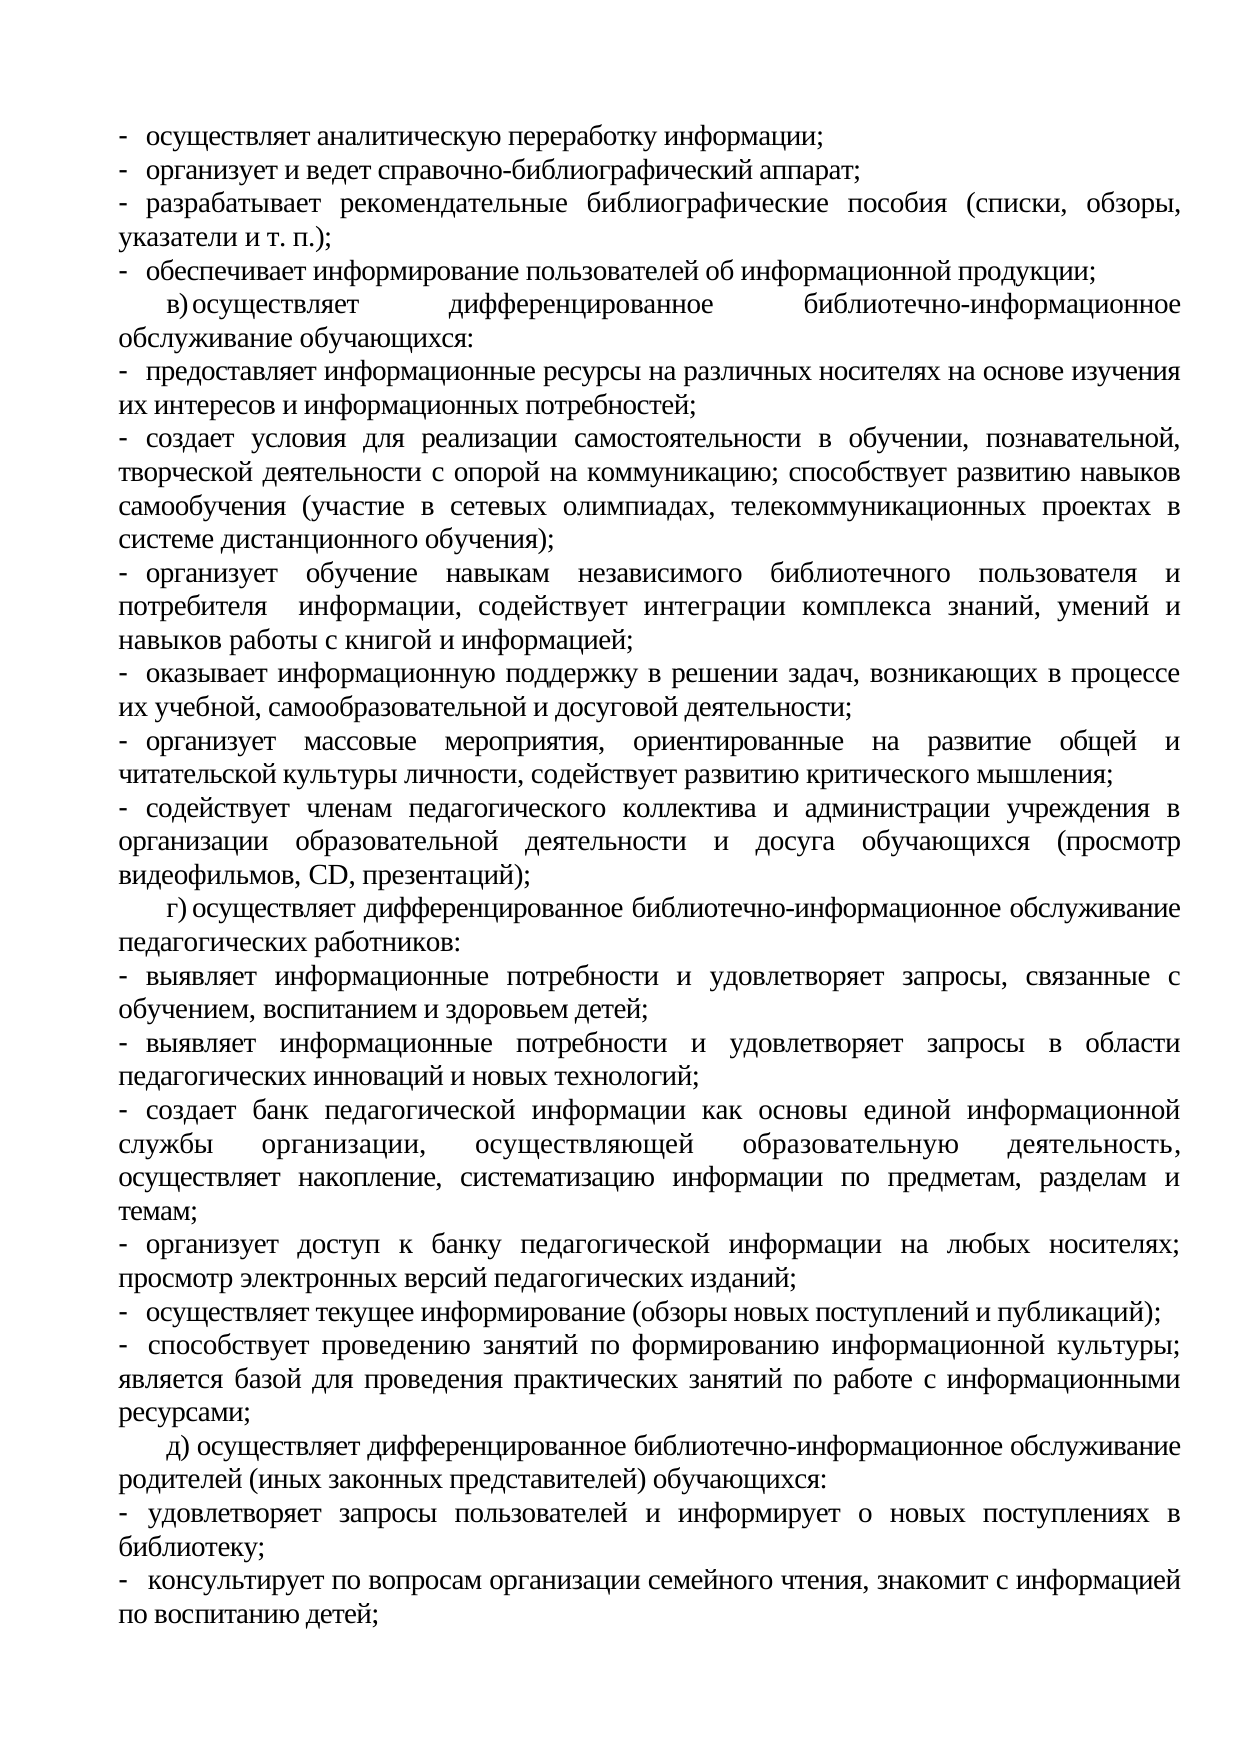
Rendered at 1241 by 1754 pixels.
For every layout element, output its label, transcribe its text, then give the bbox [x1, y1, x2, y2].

list способствует проведению занятий по формированию информационной культуры; является базой для проведения практических занятий по работе с информационными ресурсами; [118, 1327, 1181, 1428]
text г) осуществляет дифференцированное библиотечно-информационное обслуживание педагогических работников: [118, 891, 1181, 958]
list организует доступ к банку педагогической информации на любых носителях; просмотр электронных версий педагогических изданий; [118, 1226, 1181, 1293]
text д) осуществляет дифференцированное библиотечно-информационное обслуживание родителей (иных законных представителей) обучающихся: [118, 1428, 1181, 1495]
list осуществляет аналитическую переработку информации; [118, 118, 1181, 152]
list обеспечивает информирование пользователей об информационной продукции; [118, 253, 1181, 286]
list создает банк педагогической информации как основы единой информационной службы организации, осуществляющей образовательную деятельность, осуществляет накопление, систематизацию информации по предметам, разделам и темам; [118, 1092, 1181, 1226]
list осуществляет текущее информирование (обзоры новых поступлений и публикаций); [118, 1293, 1181, 1327]
list организует обучение навыкам независимого библиотечного пользователя и потребителя информации, содействует интеграции комплекса знаний, умений и навыков работы с книгой и информацией; [118, 555, 1181, 656]
text в) осуществляет дифференцированное библиотечно-информационное обслуживание обучающихся: [118, 286, 1181, 353]
list предоставляет информационные ресурсы на различных носителях на основе изучения их интересов и информационных потребностей; [118, 353, 1181, 421]
list оказывает информационную поддержку в решении задач, возникающих в процессе их учебной, самообразовательной и досуговой деятельности; [118, 656, 1181, 723]
list создает условия для реализации самостоятельности в обучении, познавательной, творческой деятельности с опорой на коммуникацию; способствует развитию навыков самообучения (участие в сетевых олимпиадах, телекоммуникационных проектах в системе дистанционного обучения); [118, 421, 1181, 555]
list консультирует по вопросам организации семейного чтения, знакомит с информацией по воспитанию детей; [118, 1562, 1181, 1629]
list организует и ведет справочно-библиографический аппарат; [118, 152, 1181, 185]
list содействует членам педагогического коллектива и администрации учреждения в организации образовательной деятельности и досуга обучающихся (просмотр видеофильмов, CD, презентаций); [118, 790, 1181, 891]
list выявляет информационные потребности и удовлетворяет запросы, связанные с обучением, воспитанием и здоровьем детей; [118, 958, 1181, 1025]
list выявляет информационные потребности и удовлетворяет запросы в области педагогических инноваций и новых технологий; [118, 1025, 1181, 1092]
list организует массовые мероприятия, ориентированные на развитие общей и читательской культуры личности, содействует развитию критического мышления; [118, 723, 1181, 790]
list удовлетворяет запросы пользователей и информирует о новых поступлениях в библиотеку; [118, 1495, 1181, 1562]
list разрабатывает рекомендательные библиографические пособия (списки, обзоры, указатели и т. п.); [118, 185, 1181, 253]
